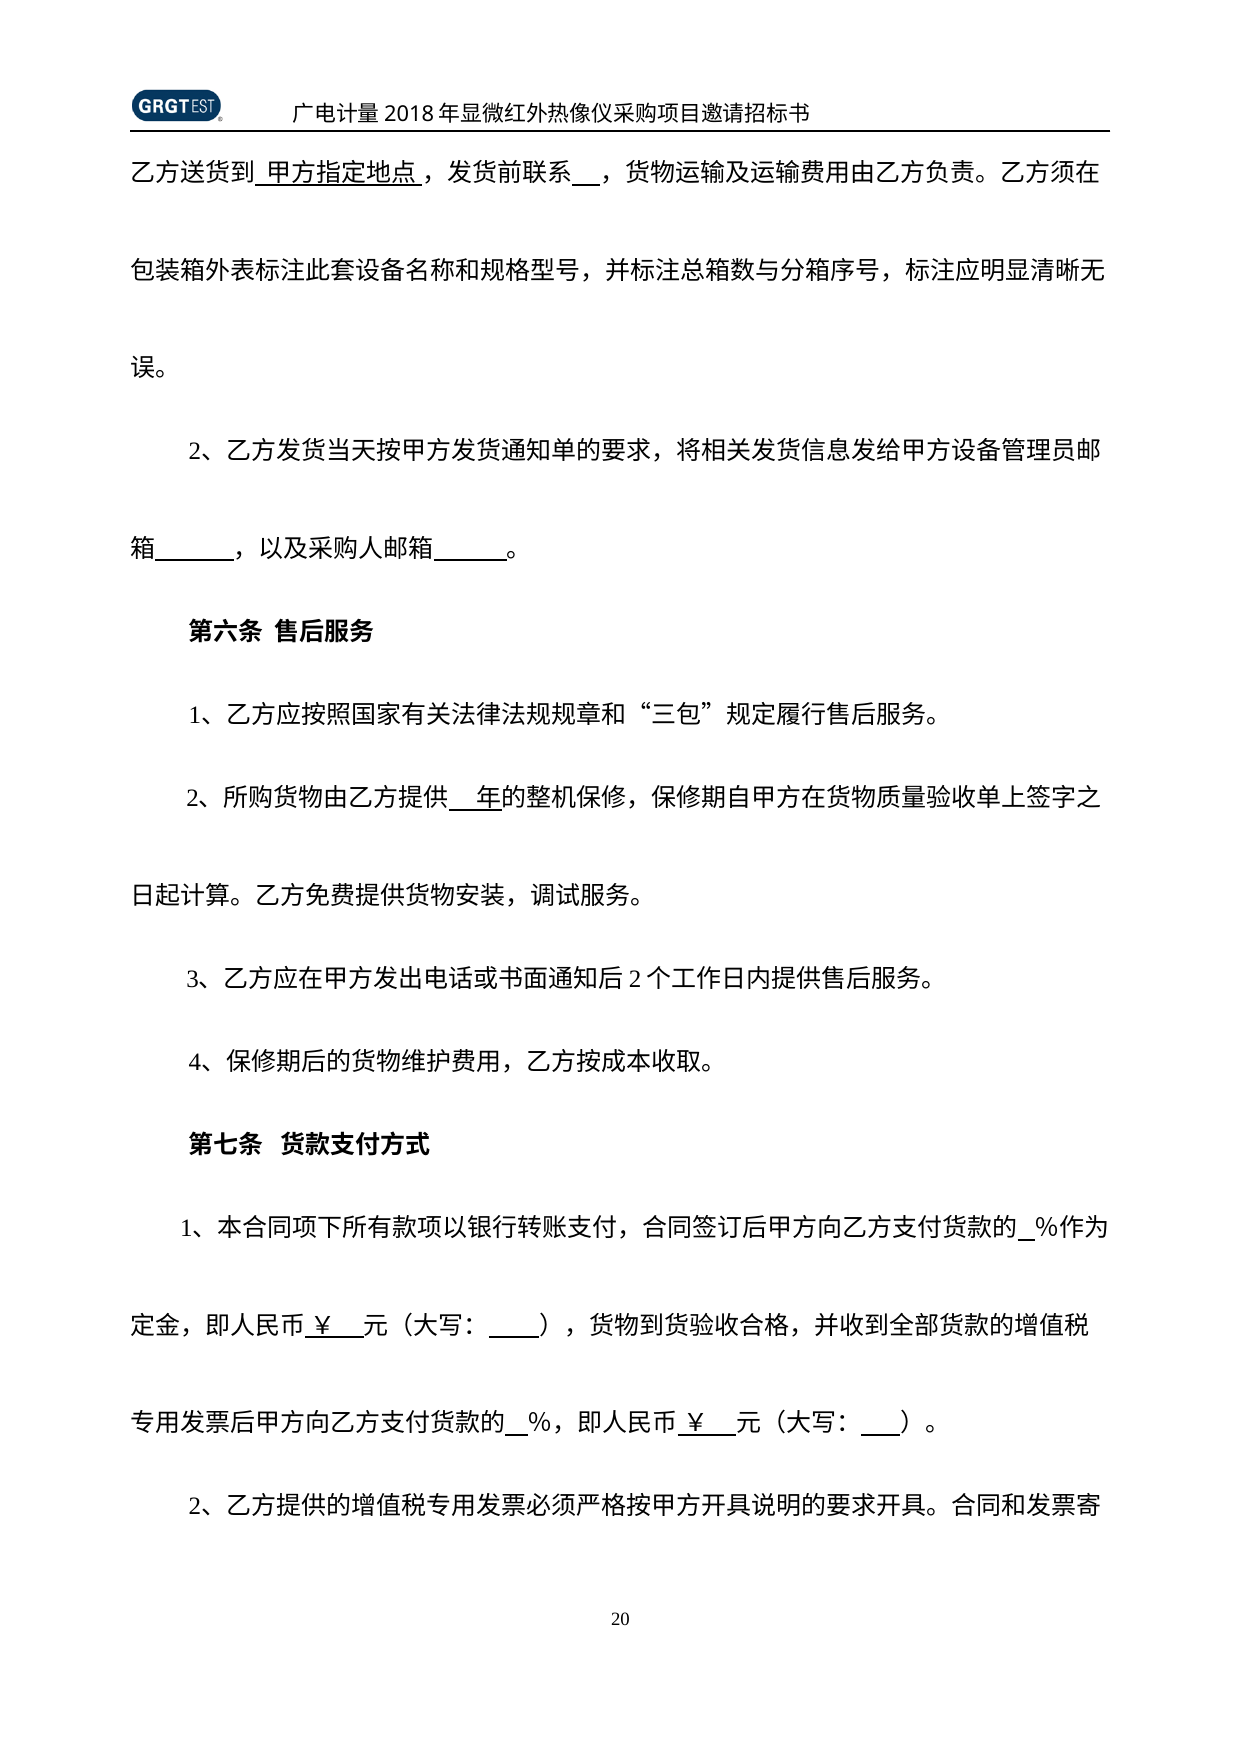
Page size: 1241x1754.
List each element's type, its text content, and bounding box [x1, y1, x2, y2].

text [130, 138, 1110, 398]
text 2、乙方发货当天按甲方发货通知单的要求，将相关发货信息发给甲方设备管理员邮箱 ，以及采购人邮箱 。 [130, 416, 1110, 579]
text 1、本合同项下所有款项以银行转账支付，合同签订后甲方向乙方支付货款的 ％作为定金，即人民币 ￥ 元（大写： ），货物到货验收合格，并收到全部货款的增值税专用发票后甲方向乙方支付货款的 ％，即人民币 ￥ 元（大写： ）。 [130, 1193, 1110, 1453]
text 第七条 货款支付方式 [130, 1110, 1110, 1175]
text 2、所购货物由乙方提供 年的整机保修，保修期自甲方在货物质量验收单上签字之日起计算。乙方免费提供货物安装，调试服务。 [130, 763, 1110, 926]
text 第六条 售后服务 [130, 597, 1110, 662]
text 4、保修期后的货物维护费用，乙方按成本收取。 [130, 1027, 1110, 1092]
text 3、乙方应在甲方发出电话或书面通知后2个工作日内提供售后服务。 [130, 944, 1110, 1009]
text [130, 1471, 1110, 1536]
text 1、乙方应按照国家有关法律法规规章和“三包”规定履行售后服务。 [130, 680, 1110, 745]
picture [129, 88, 224, 122]
